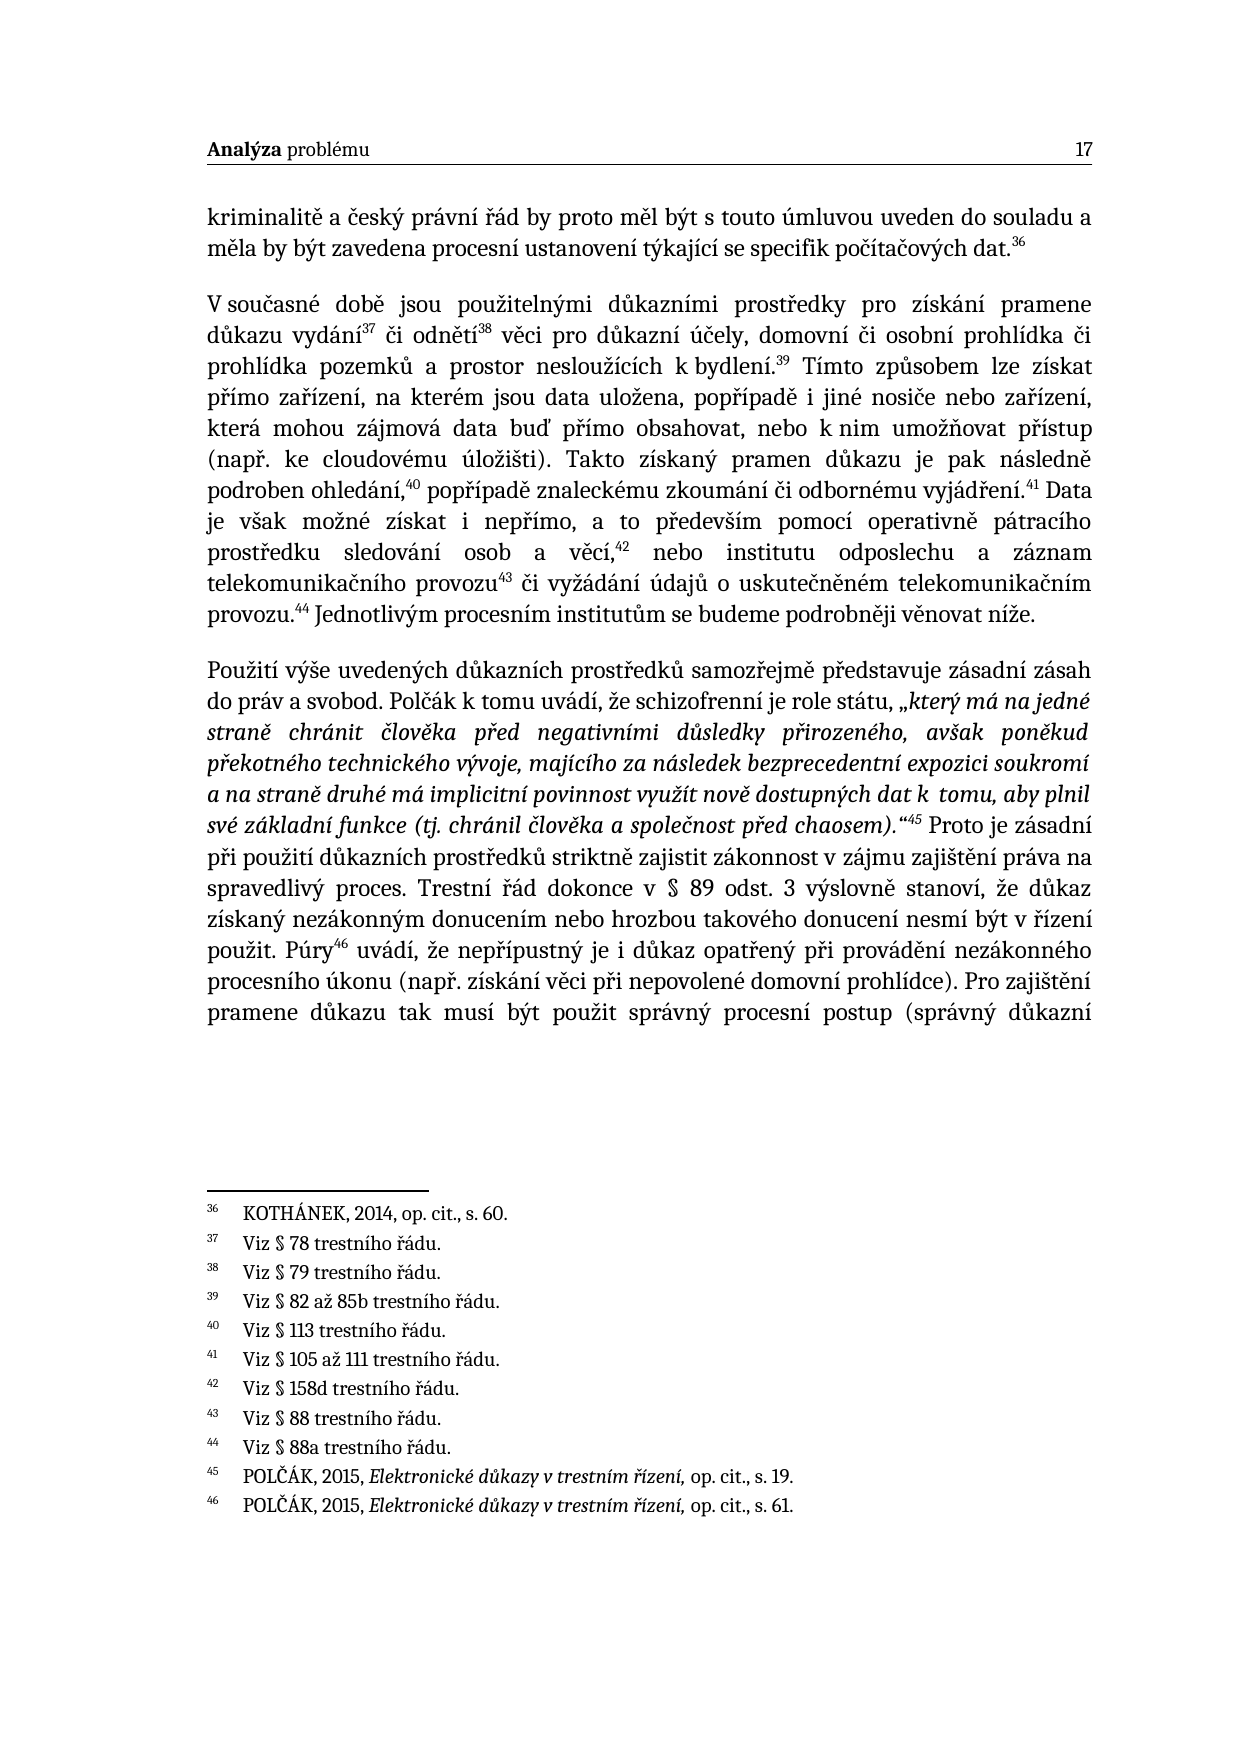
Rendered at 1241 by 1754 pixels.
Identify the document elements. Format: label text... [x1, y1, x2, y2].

text Použití výše uvedených důkazních prostředků samozřejmě představuje zásadní zásah do práv a svobod. Polčák k tomu uvádí, že schizofrenní je role státu, „který má na jedné straně chránit člověka před negativními důsledky přirozeného, avšak poněkud překotného technického vývoje, majícího za následek bezprecedentní expozici soukromí a na straně druhé má implicitní povinnost využít nově dostupných dat k tomu, aby plnil své základní funkce (tj. chránil člověka a společnost před chaosem).“ Proto je zásadní při použití důkazních prostředků striktně zajistit zákonnost v zájmu zajištění práva na spravedlivý proces. Trestní řád dokonce v § 89 odst. 3 výslovně stanoví, že důkaz získaný nezákonným donucením nebo hrozbou takového donucení nesmí být v řízení použit. Púry uvádí, že nepřípustný je i důkaz opatřený při provádění nezákonného procesního úkonu (např. získání věci při nepovolené domovní prohlídce). Pro zajištění pramene důkazu tak musí být použit správný procesní postup (správný důkazní prostředek), neboť podstatné vady řízení mohou mít za následek absolutní nebo relativní neúčinnost důkazu. [207, 656, 1092, 1057]
text V současné době jsou použitelnými důkazními prostředky pro získání pramene důkazu vydání či odnětí věci pro důkazní účely, domovní či osobní prohlídka či prohlídka pozemků a prostor nesloužících k bydlení. Tímto způsobem lze získat přímo zařízení, na kterém jsou data uložena, popřípadě i jiné nosiče nebo zařízení, která mohou zájmová data buď přímo obsahovat, nebo k nim umožňovat přístup (např. ke cloudovému úložišti). Takto získaný pramen důkazu je pak následně podroben ohledání, popřípadě znaleckému zkoumání či odbornému vyjádření. Data je však možné získat i nepřímo, a to především pomocí operativně pátracího prostředku sledování osob a věcí, nebo institutu odposlechu a záznam telekomunikačního provozu či vyžádání údajů o uskutečněném telekomunikačním provozu. Jednotlivým procesním institutům se budeme podrobněji věnovat níže. [207, 290, 1092, 629]
